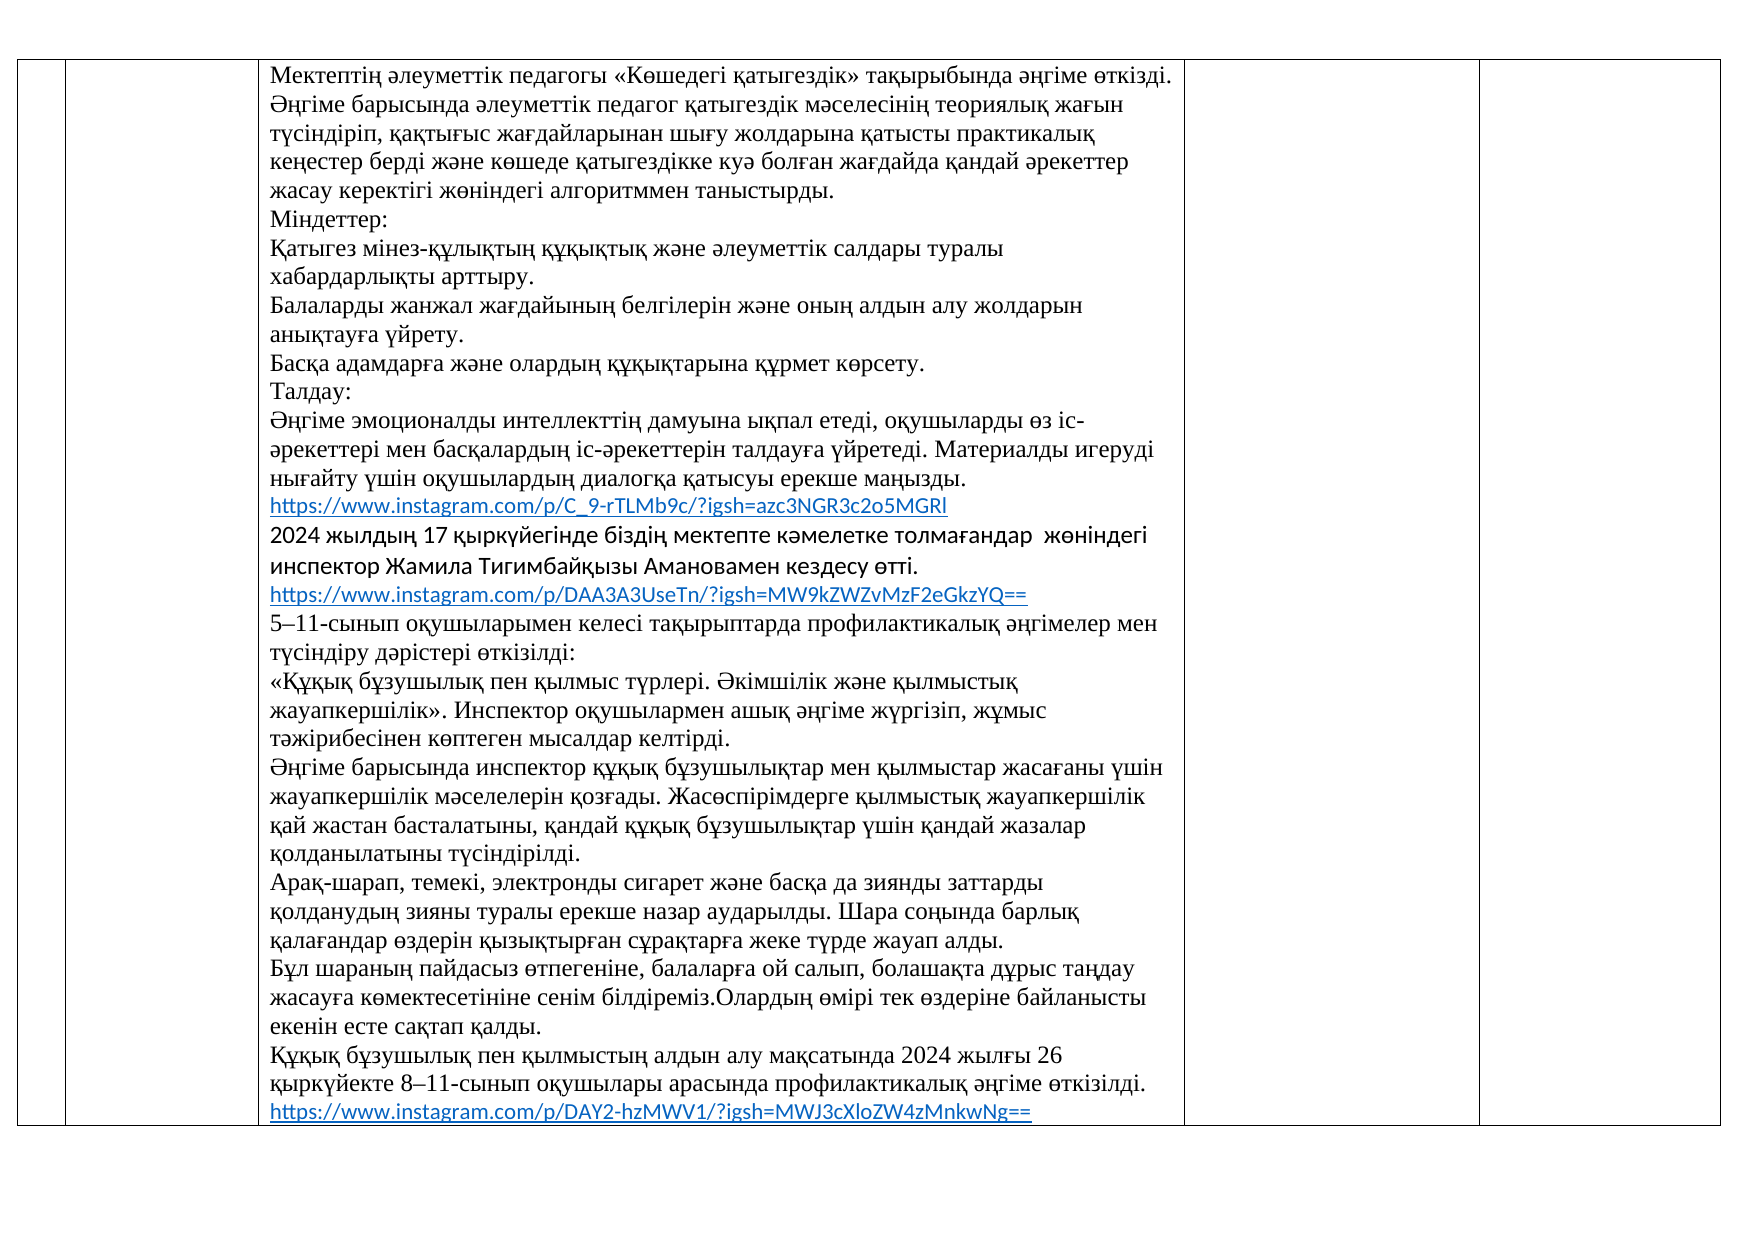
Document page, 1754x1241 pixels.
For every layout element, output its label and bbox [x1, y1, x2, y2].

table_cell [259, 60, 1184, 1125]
table_cell [66, 60, 258, 1125]
table_cell [18, 60, 65, 1125]
table_cell [1480, 60, 1720, 1125]
table_cell [1185, 60, 1479, 1125]
